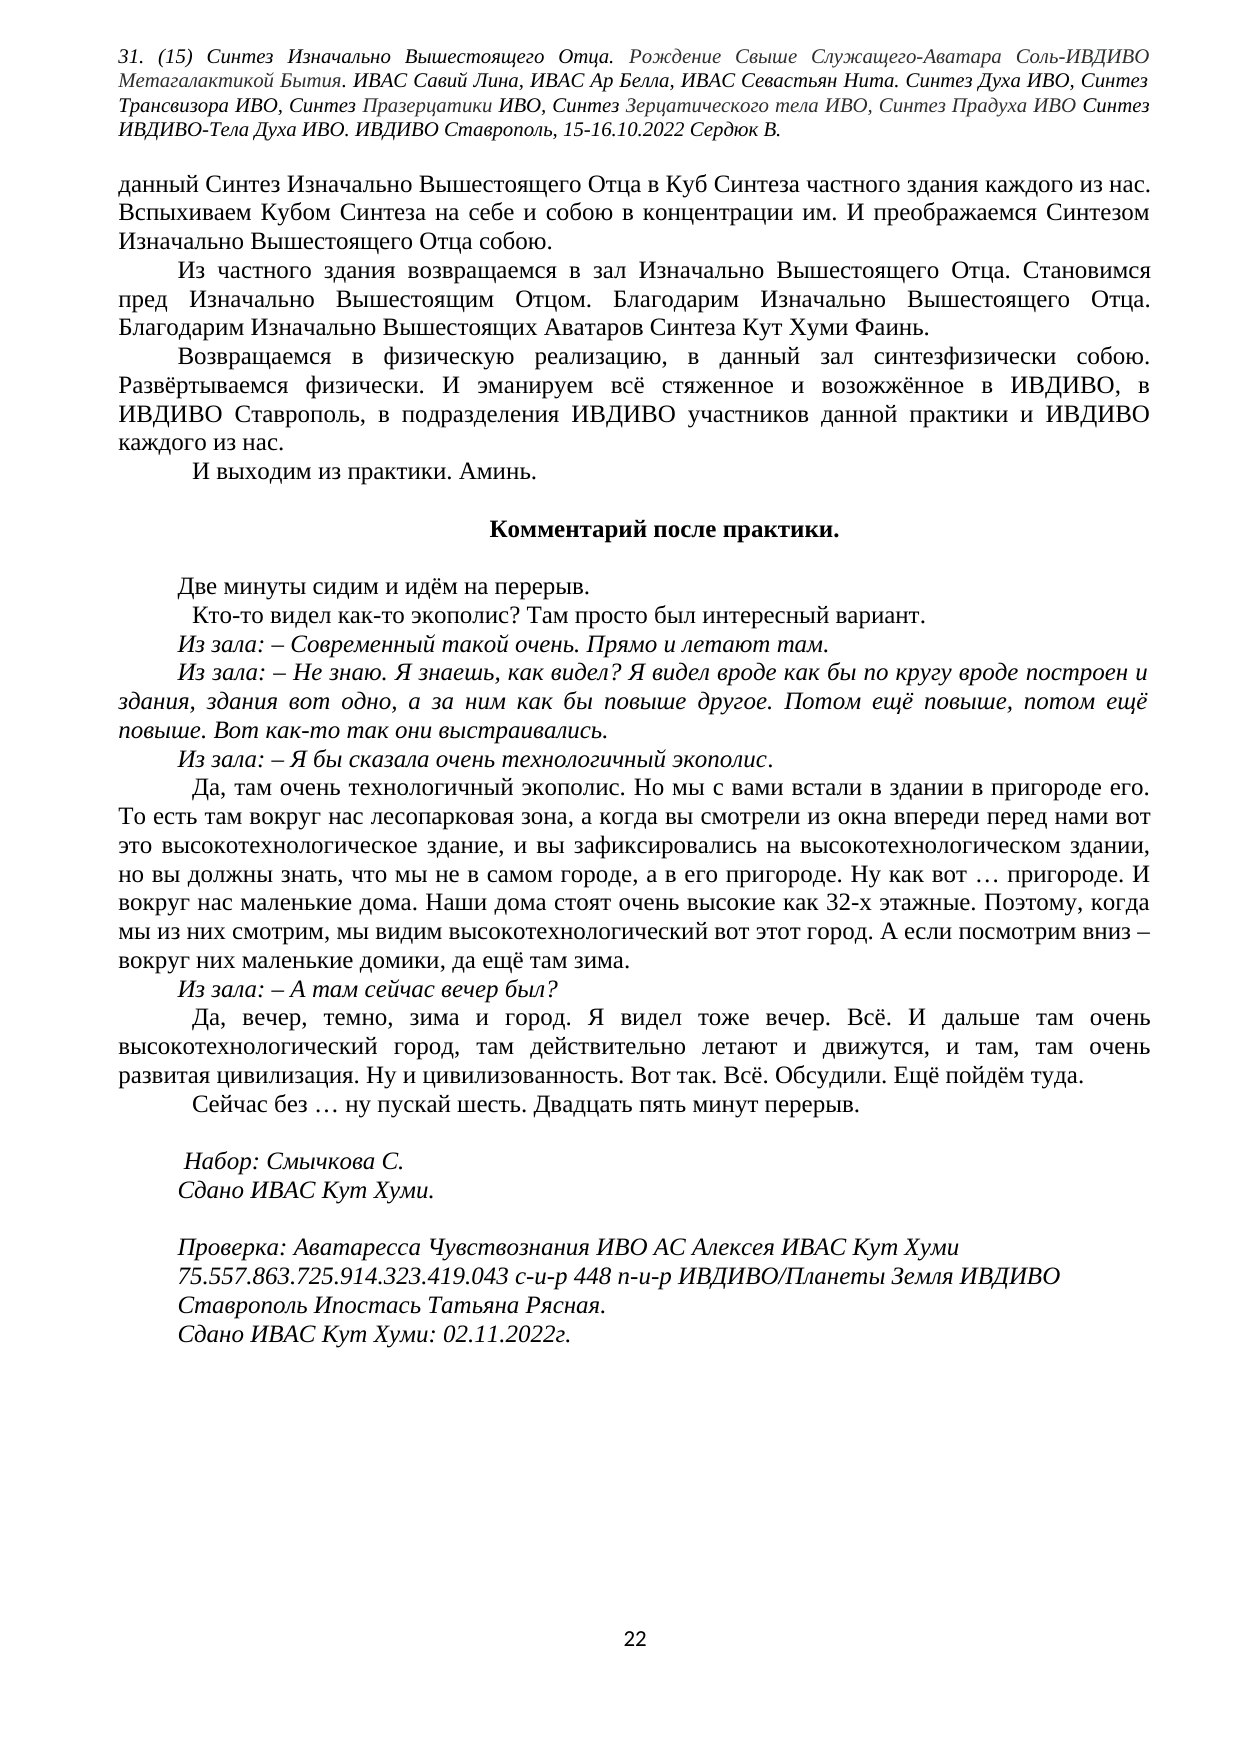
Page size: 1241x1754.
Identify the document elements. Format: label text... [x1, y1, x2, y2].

text Две минуты сидим и идём на перерыв. [118, 571, 1152, 600]
text Сдано ИВАС Кут Хуми. [118, 1175, 1152, 1204]
text Кто-то видел как-то экополис? Там просто был интересный вариант. [118, 600, 1152, 629]
text Комментарий после практики. [118, 514, 1152, 542]
text Сдано ИВАС Кут Хуми: 02.11.2022г. [118, 1319, 1152, 1347]
text Из зала: – А там сейчас вечер был? [118, 974, 1152, 1002]
text 75.557.863.725.914.323.419.043 с-и-р 448 п-и-р ИВДИВО/Планеты Земля ИВДИВО [118, 1261, 1152, 1290]
text Да, там очень технологичный экополис. Но мы с вами встали в здании в пригороде его. То есть там вокруг нас лесопарковая зона, а когда вы смотрели из окна впереди перед нами вот это высокотехнологическое здание, и вы зафиксировались на высокотехнологическом здании, но вы должны знать, что мы не в самом городе, а в его пригороде. Ну как вот … пригороде. И вокруг нас маленькие дома. Наши дома стоят очень высокие как 32-х этажные. Поэтому, когда мы из них смотрим, мы видим высокотехнологический вот этот город. А если посмотрим вниз – вокруг них маленькие домики, да ещё там зима. [118, 772, 1152, 974]
text И выходим из практики. Аминь. [118, 456, 1152, 485]
text Ставрополь Ипостась Татьяна Рясная. [118, 1290, 1152, 1319]
text Из зала: – Современный такой очень. Прямо и летают там. [118, 629, 1152, 657]
text Набор: Смычкова С. [118, 1146, 1152, 1175]
text Сейчас без … ну пускай шесть. Двадцать пять минут перерыв. [118, 1089, 1152, 1117]
text Из зала: – Не знаю. Я знаешь, как видел? Я видел вроде как бы по кругу вроде построен и здания, здания вот одно, а за ним как бы повыше другое. Потом ещё повыше, потом ещё повыше. Вот как-то так они выстраивались. [118, 657, 1152, 744]
text Из зала: – Я бы сказала очень технологичный экополис. [118, 744, 1152, 772]
text Да, вечер, темно, зима и город. Я видел тоже вечер. Всё. И дальше там очень высокотехнологический город, там действительно летают и движутся, и там, там очень развитая цивилизация. Ну и цивилизованность. Вот так. Всё. Обсудили. Ещё пойдём туда. [118, 1002, 1152, 1089]
text Проверка: Аватаресса Чувствознания ИВО АС Алексея ИВАС Кут Хуми [118, 1232, 1152, 1261]
text Возвращаемся в физическую реализацию, в данный зал синтезфизически собою. Развёртываемся физически. И эманируем всё стяженное и возожжённое в ИВДИВО, в ИВДИВО Ставрополь, в подразделения ИВДИВО участников данной практики и ИВДИВО каждого из нас. [118, 341, 1152, 456]
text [118, 169, 1152, 255]
text Из частного здания возвращаемся в зал Изначально Вышестоящего Отца. Становимся пред Изначально Вышестоящим Отцом. Благодарим Изначально Вышестоящего Отца. Благодарим Изначально Вышестоящих Аватаров Синтеза Кут Хуми Фаинь. [118, 255, 1152, 341]
